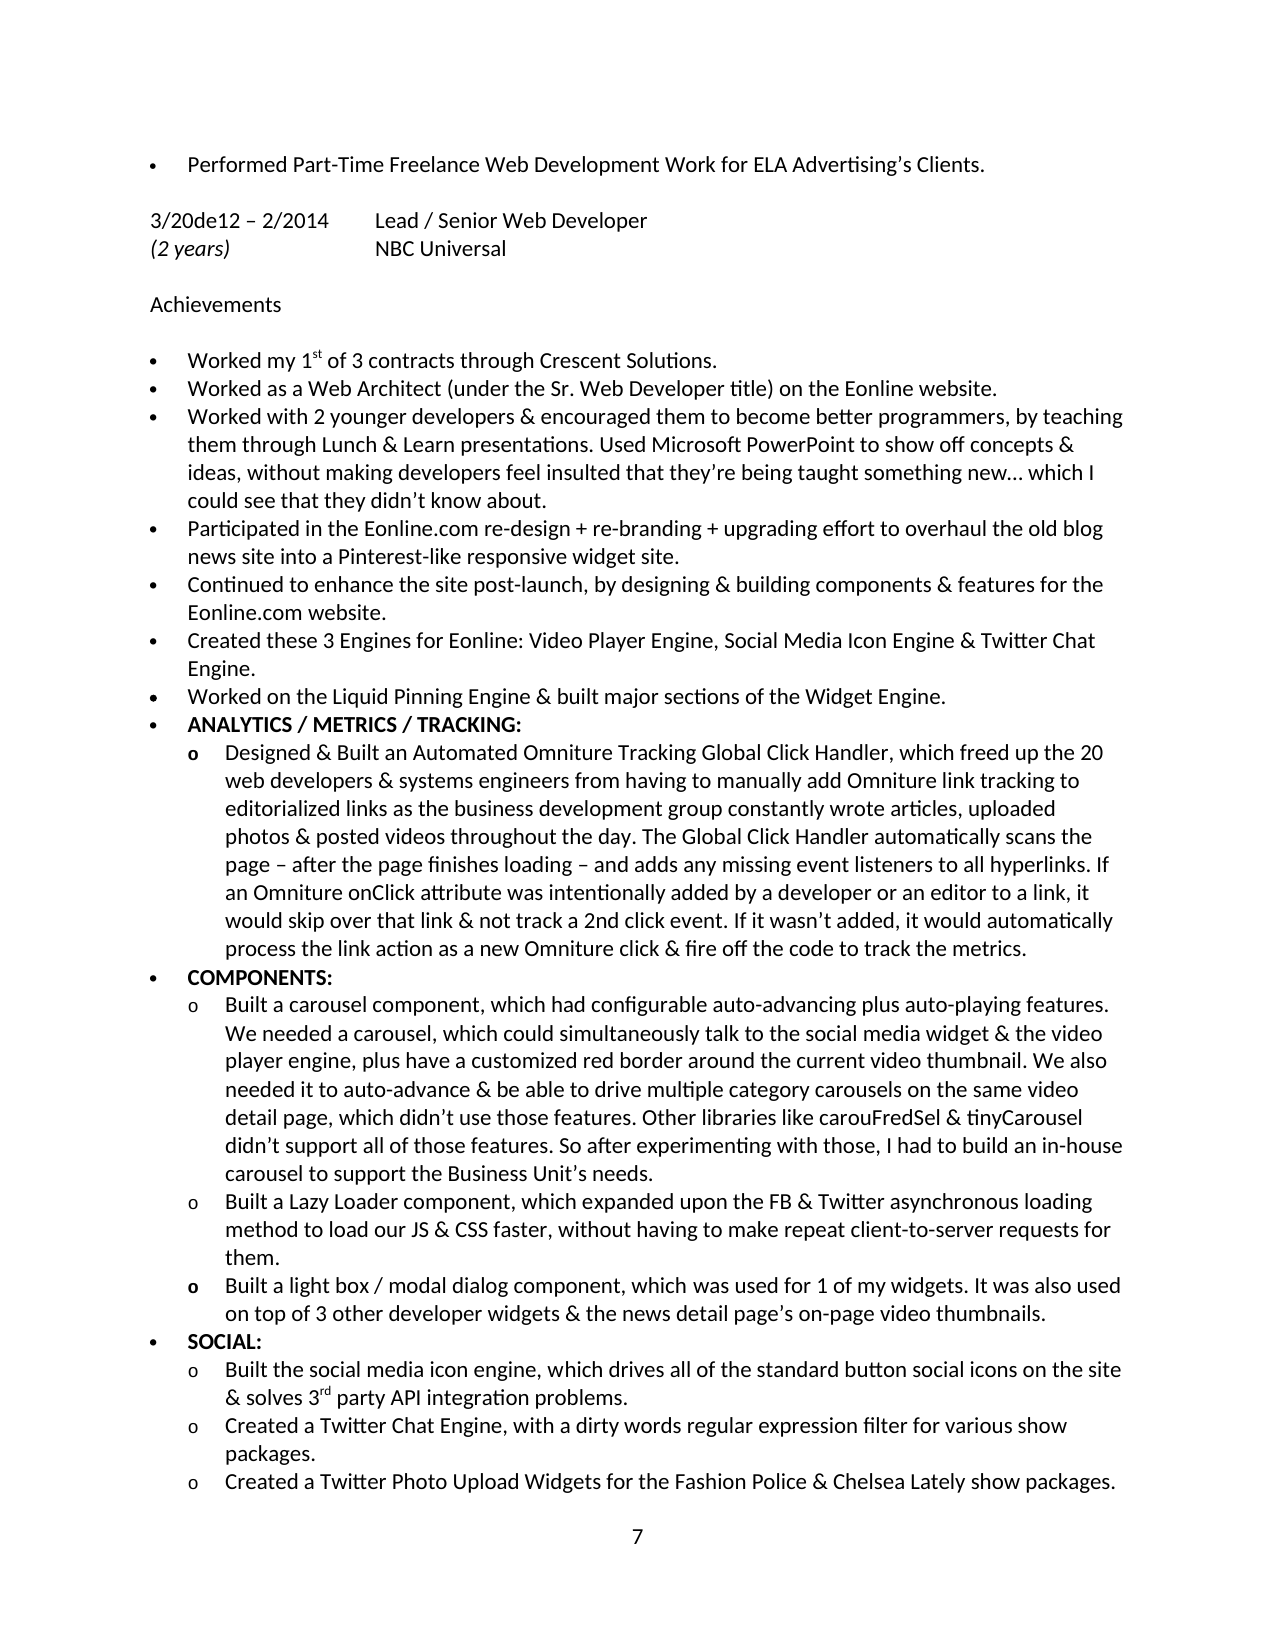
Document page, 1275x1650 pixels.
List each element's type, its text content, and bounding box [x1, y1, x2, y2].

text Achievements [150, 290, 1125, 318]
list Continued to enhance the site post-launch, by designing & building components & features for the Eonline.com website. [150, 570, 1125, 626]
text (2 years) NBC Universal [150, 234, 1125, 262]
list SOCIAL: [150, 1327, 1125, 1355]
text 3/20de12 – 2/2014 Lead / Senior Web Developer [150, 206, 1125, 234]
list Built the social media icon engine, which drives all of the standard button social icons on the site & solves 3rd party API integration problems. [187, 1355, 1125, 1411]
list Built a carousel component, which had configurable auto-advancing plus auto-playing features. We needed a carousel, which could simultaneously talk to the social media widget & the video player engine, plus have a customized red border around the current video thumbnail. We also needed it to auto-advance & be able to drive multiple category carousels on the same video detail page, which didn’t use those features. Other libraries like carouFredSel & tinyCarousel didn’t support all of those features. So after experimenting with those, I had to build an in-house carousel to support the Business Unit’s needs. [187, 991, 1125, 1187]
list Built a Lazy Loader component, which expanded upon the FB & Twitter asynchronous loading method to load our JS & CSS faster, without having to make repeat client-to-server requests for them. [187, 1187, 1125, 1271]
list Participated in the Eonline.com re-design + re-branding + upgrading effort to overhaul the old blog news site into a Pinterest-like responsive widget site. [150, 514, 1125, 570]
list Worked my 1st of 3 contracts through Crescent Solutions. [150, 346, 1125, 374]
list Created a Twitter Photo Upload Widgets for the Fashion Police & Chelsea Lately show packages. [187, 1467, 1125, 1495]
list Worked on the Liquid Pinning Engine & built major sections of the Widget Engine. [150, 682, 1125, 710]
list Created these 3 Engines for Eonline: Video Player Engine, Social Media Icon Engine & Twitter Chat Engine. [150, 626, 1125, 682]
list Worked with 2 younger developers & encouraged them to become better programmers, by teaching them through Lunch & Learn presentations. Used Microsoft PowerPoint to show off concepts & ideas, without making developers feel insulted that they’re being taught something new… which I could see that they didn’t know about. [150, 402, 1125, 514]
list Designed & Built an Automated Omniture Tracking Global Click Handler, which freed up the 20 web developers & systems engineers from having to manually add Omniture link tracking to editorialized links as the business development group constantly wrote articles, uploaded photos & posted videos throughout the day. The Global Click Handler automatically scans the page – after the page finishes loading – and adds any missing event listeners to all hyperlinks. If an Omniture onClick attribute was intentionally added by a developer or an editor to a link, it would skip over that link & not track a 2nd click event. If it wasn’t added, it would automatically process the link action as a new Omniture click & fire off the code to track the metrics. [187, 738, 1125, 963]
list COMPONENTS: [150, 963, 1125, 991]
list Built a light box / modal dialog component, which was used for 1 of my widgets. It was also used on top of 3 other developer widgets & the news detail page’s on-page video thumbnails. [187, 1271, 1125, 1327]
list Performed Part-Time Freelance Web Development Work for ELA Advertising’s Clients. [150, 150, 1125, 178]
list Worked as a Web Architect (under the Sr. Web Developer title) on the Eonline website. [150, 374, 1125, 402]
list Created a Twitter Chat Engine, with a dirty words regular expression filter for various show packages. [187, 1411, 1125, 1467]
list ANALYTICS / METRICS / TRACKING: [150, 710, 1125, 738]
